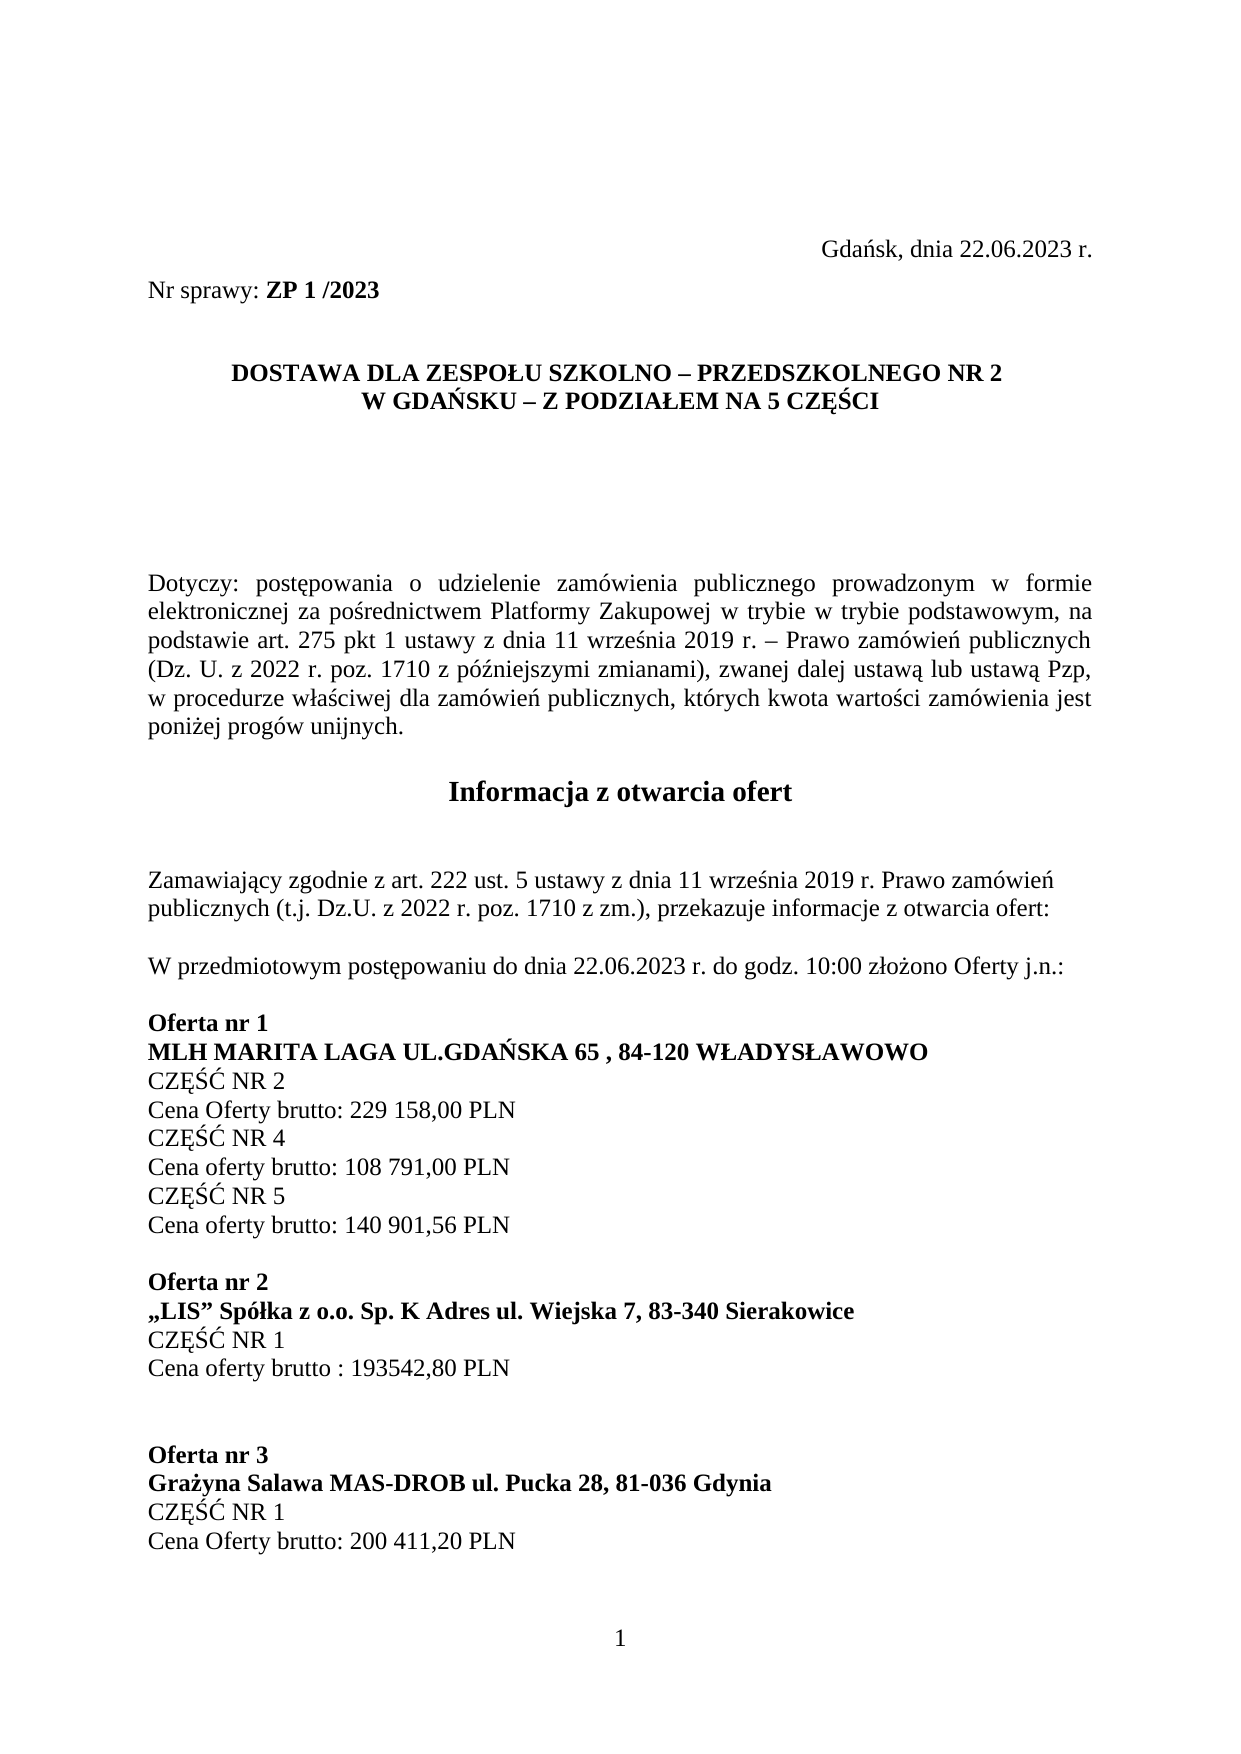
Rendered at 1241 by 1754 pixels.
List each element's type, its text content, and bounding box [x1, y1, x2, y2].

text CZĘŚĆ NR 2 [148, 1066, 1093, 1095]
text Cena oferty brutto: 140 901,56 PLN [148, 1210, 1093, 1238]
text Cena oferty brutto: 108 791,00 PLN [148, 1152, 1093, 1181]
text Informacja z otwarcia ofert [148, 774, 1093, 807]
text „LIS” Spółka z o.o. Sp. K Adres ul. Wiejska 7, 83-340 Sierakowice [148, 1296, 1093, 1325]
text CZĘŚĆ NR 4 [148, 1123, 1093, 1152]
text CZĘŚĆ NR 1 [148, 1497, 1093, 1526]
text DOSTAWA DLA ZESPOŁU SZKOLNO – PRZEDSZKOLNEGO NR 2 W GDAŃSKU – Z PODZIAŁEM NA 5 CZĘŚCI [148, 358, 1093, 415]
text Nr sprawy: ZP 1 /2023 [148, 275, 1093, 304]
text MLH MARITA LAGA UL.GDAŃSKA 65 , 84-120 WŁADYSŁAWOWO [148, 1037, 1093, 1066]
text Cena Oferty brutto: 229 158,00 PLN [148, 1095, 1093, 1123]
text Cena Oferty brutto: 200 411,20 PLN [148, 1526, 1093, 1555]
text Oferta nr 2 [148, 1267, 1093, 1296]
text Dotyczy: postępowania o udzielenie zamówienia publicznego prowadzonym w formie elektronicznej za pośrednictwem Platformy Zakupowej w trybie w trybie podstawowym, na podstawie art. 275 pkt 1 ustawy z dnia 11 września 2019 r. – Prawo zamówień publicznych (Dz. U. z 2022 r. poz. 1710 z późniejszymi zmianami), zwanej dalej ustawą lub ustawą Pzp, w procedurze właściwej dla zamówień publicznych, których kwota wartości zamówienia jest poniżej progów unijnych. [148, 568, 1093, 740]
text Oferta nr 1 [148, 1008, 1093, 1037]
text W przedmiotowym postępowaniu do dnia 22.06.2023 r. do godz. 10:00 złożono Oferty j.n.: [148, 951, 1093, 980]
text Cena oferty brutto : 193542,80 PLN [148, 1353, 1093, 1382]
text CZĘŚĆ NR 5 [148, 1181, 1093, 1210]
text Grażyna Salawa MAS-DROB ul. Pucka 28, 81-036 Gdynia [148, 1468, 1093, 1497]
text Zamawiający zgodnie z art. 222 ust. 5 ustawy z dnia 11 września 2019 r. Prawo zamówień publicznych (t.j. Dz.U. z 2022 r. poz. 1710 z zm.), przekazuje informacje z otwarcia ofert: [148, 865, 1093, 922]
text CZĘŚĆ NR 1 [148, 1325, 1093, 1353]
text Gdańsk, dnia 22.06.2023 r. [148, 234, 1093, 263]
text Oferta nr 3 [148, 1440, 1093, 1468]
